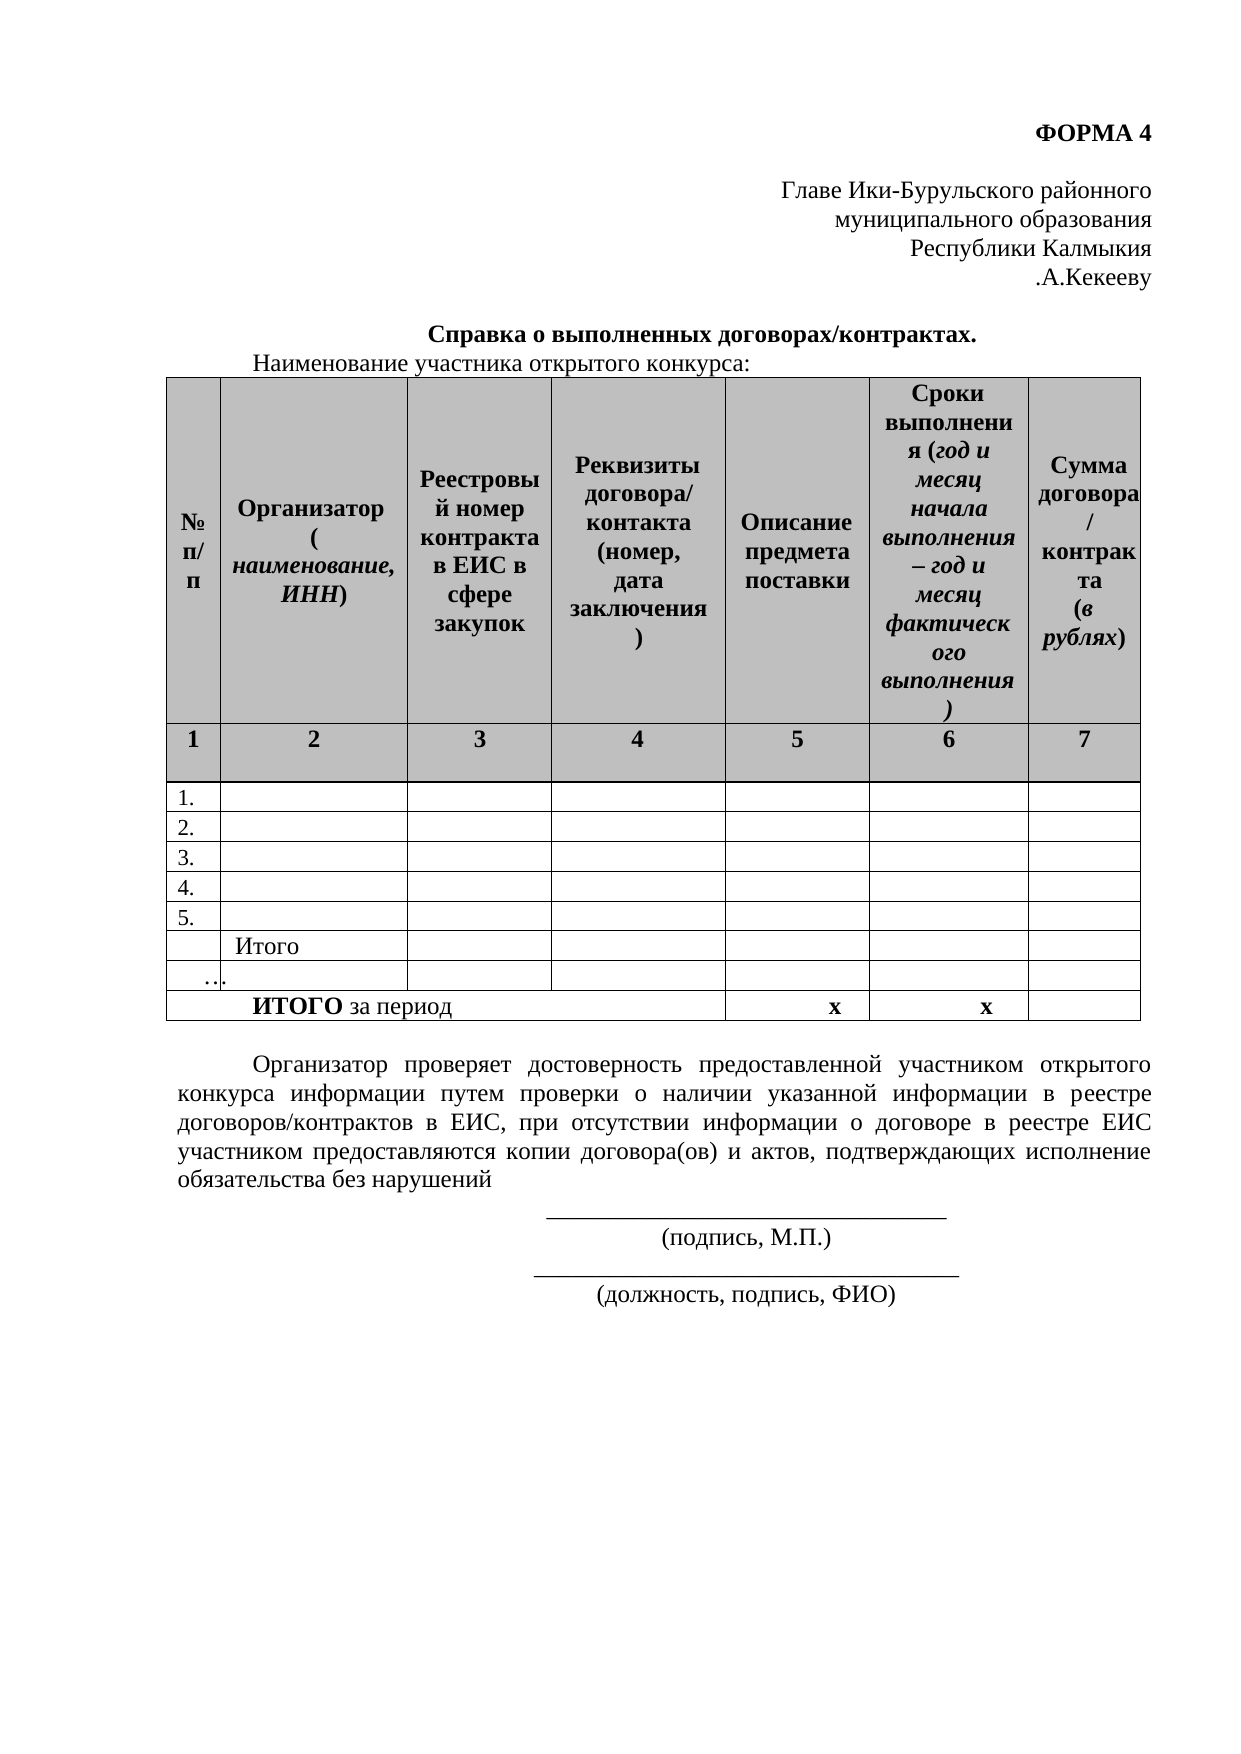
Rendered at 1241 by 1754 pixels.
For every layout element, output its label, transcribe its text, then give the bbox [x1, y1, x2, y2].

table_cell [726, 872, 869, 901]
table_cell [408, 961, 551, 990]
text Главе Ики-Бурульского районного [768, 176, 1152, 204]
table_cell [167, 931, 220, 960]
text Республики Калмыкия [777, 233, 1152, 262]
table_cell [408, 902, 551, 930]
table_cell х [726, 991, 869, 1020]
table_header Реквизиты договора/ контакта (номер, дата заключения) [552, 378, 725, 723]
text муниципального образования [777, 204, 1152, 233]
table_cell [408, 931, 551, 960]
table_cell х [870, 991, 1028, 1020]
table_cell 7 [1029, 724, 1140, 781]
table_header Описание предмета поставки [726, 378, 869, 723]
table_cell [870, 931, 1028, 960]
table_cell ИТОГО за период [167, 991, 725, 1020]
table_cell [221, 812, 407, 841]
table_cell [552, 783, 725, 811]
table_cell [1029, 872, 1140, 901]
table_cell [221, 902, 407, 930]
table_cell [726, 812, 869, 841]
table_cell [552, 961, 725, 990]
table_cell [408, 812, 551, 841]
table_cell [408, 872, 551, 901]
table_cell [552, 931, 725, 960]
table_cell [870, 961, 1028, 990]
table_cell [1029, 902, 1140, 930]
table_cell [552, 872, 725, 901]
table_cell [1029, 842, 1140, 871]
table_cell [221, 961, 407, 990]
table_cell 4 [552, 724, 725, 781]
table_cell [167, 902, 220, 930]
table_cell 2 [221, 724, 407, 781]
table_cell [1029, 783, 1140, 811]
table_cell 5 [726, 724, 869, 781]
text Организатор проверяет достоверность предоставленной участником открытого конкурса информации путем проверки о наличии указанной информации в реестре договоров/контрактов в ЕИС, при отсутствии информации о договоре в реестре ЕИС участником предоставляются копии договора(ов) и актов, подтверждающих исполнение обязательства без нарушений [177, 1049, 1152, 1193]
table_cell [221, 872, 407, 901]
table_cell [870, 872, 1028, 901]
table_cell [1029, 961, 1140, 990]
table_cell 6 [870, 724, 1028, 781]
table_cell [726, 842, 869, 871]
table_cell [552, 842, 725, 871]
table_cell [221, 842, 407, 871]
text .А.Кекееву [177, 262, 1152, 291]
table_header ________________________________ (подпись, М.П.) [177, 1193, 1240, 1251]
table_cell [552, 812, 725, 841]
table_cell [408, 783, 551, 811]
table_cell [726, 931, 869, 960]
table_cell Итого [221, 931, 407, 960]
table_header Организатор (наименование, ИНН) [221, 378, 407, 723]
table_cell 1 [167, 724, 220, 781]
table_cell … [167, 961, 220, 990]
table_header Сроки выполнения (год и месяц начала выполнения – год и месяц фактического выполнения) [870, 378, 1028, 723]
table_cell [167, 783, 220, 811]
table_cell [167, 842, 220, 871]
text ФОРМА 4 [177, 118, 1152, 147]
table_cell [552, 902, 725, 930]
table_cell __________________________________ (должность, подпись, ФИО) [177, 1251, 1240, 1308]
text Наименование участника открытого конкурса: [177, 348, 1152, 377]
table_cell [167, 872, 220, 901]
table_cell 3 [408, 724, 551, 781]
table_cell [726, 902, 869, 930]
table_cell [870, 783, 1028, 811]
table_cell [726, 961, 869, 990]
table_cell [870, 842, 1028, 871]
table_cell [408, 842, 551, 871]
table_cell [1029, 931, 1140, 960]
table_cell [870, 902, 1028, 930]
table_header Сумма договора/ контракта (в рублях) [1029, 378, 1140, 723]
table_cell [870, 812, 1028, 841]
table_cell [1029, 812, 1140, 841]
table_cell [221, 783, 407, 811]
table_cell [167, 812, 220, 841]
text Справка о выполненных договорах/контрактах. [177, 319, 1152, 348]
table_header Реестровый номер контракта в ЕИС в сфере закупок [408, 378, 551, 723]
table_cell [726, 783, 869, 811]
table_header № п/п [167, 378, 220, 723]
table_cell [1029, 991, 1140, 1020]
